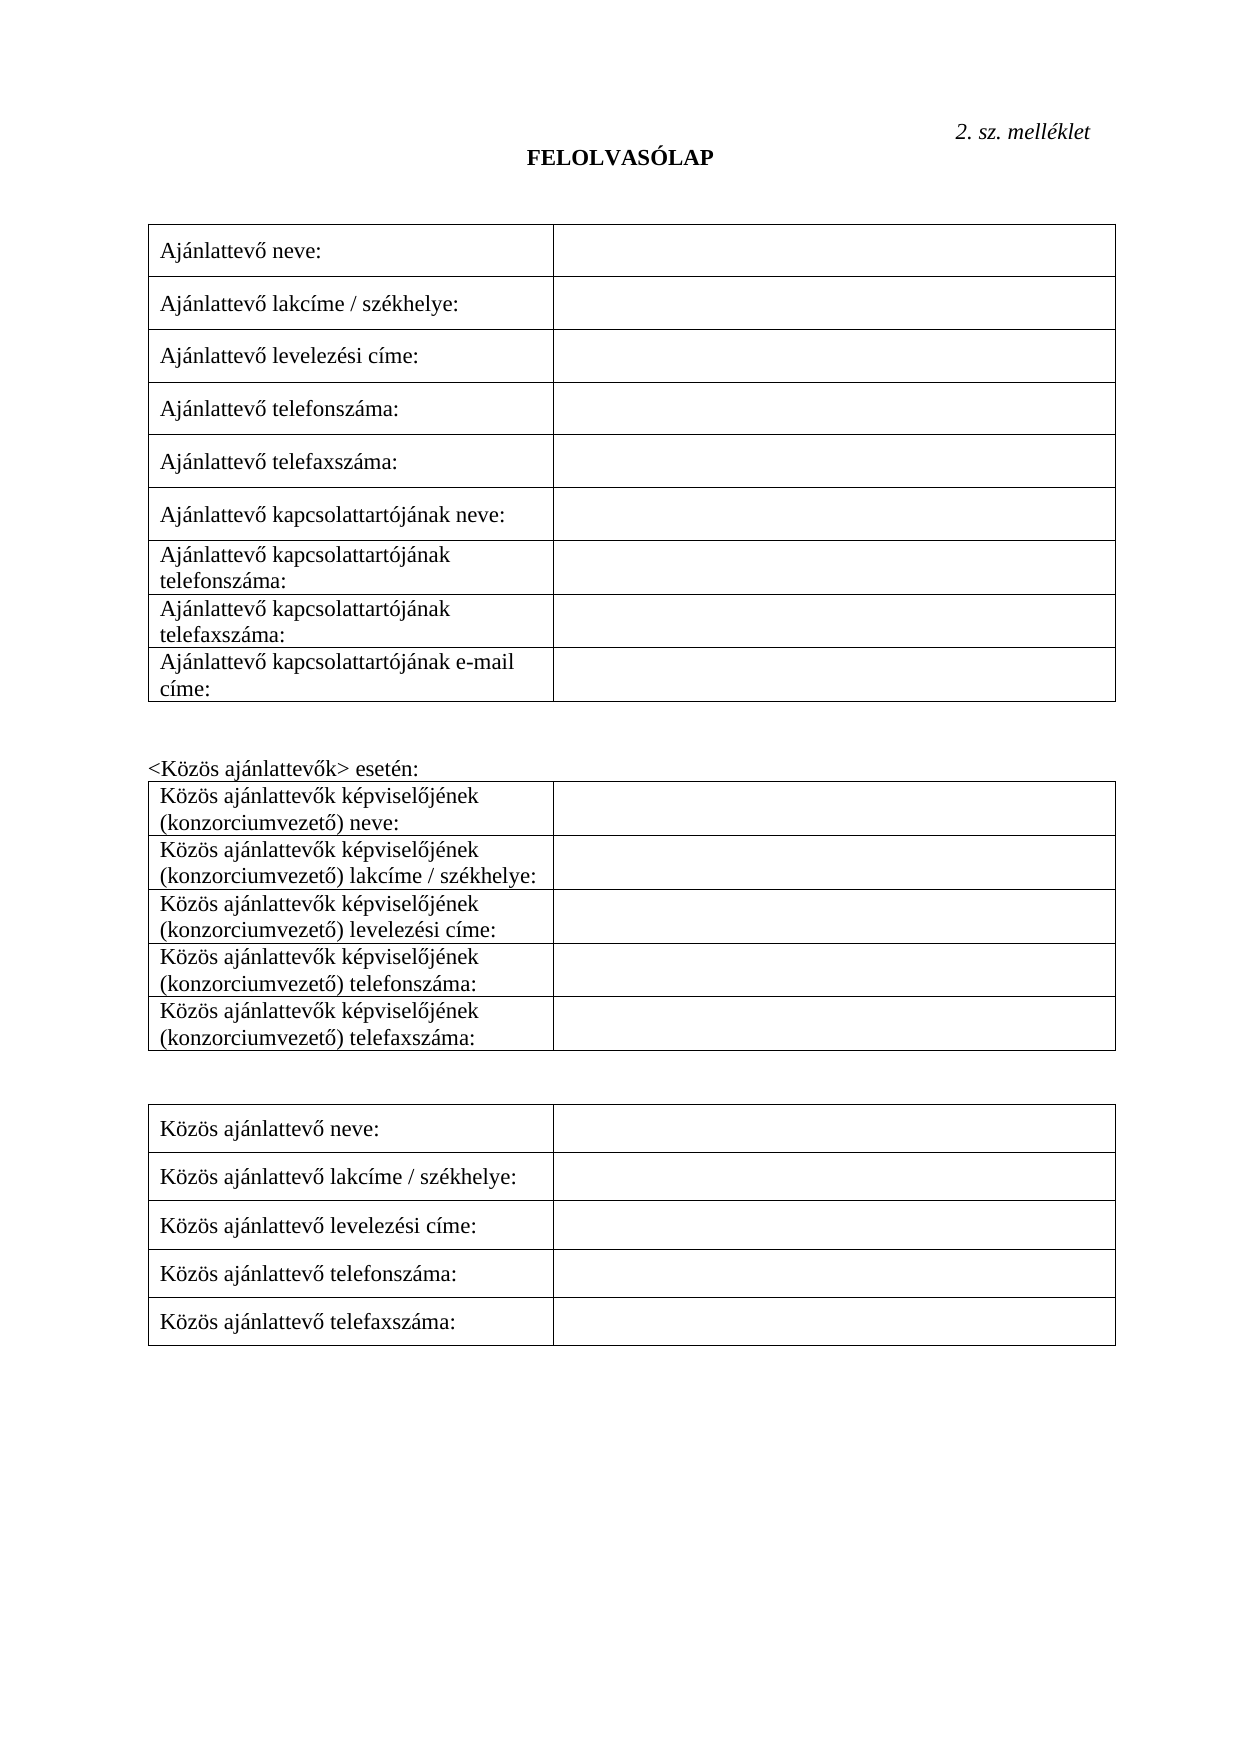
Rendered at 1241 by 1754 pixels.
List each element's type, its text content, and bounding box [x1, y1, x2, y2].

table_cell [554, 944, 1115, 996]
table_header Ajánlattevő neve: [149, 225, 553, 276]
table_cell [554, 277, 1115, 329]
table_cell Ajánlattevő telefonszáma: [149, 383, 553, 434]
table_cell Ajánlattevő lakcíme / székhelye: [149, 277, 553, 329]
table_cell [554, 1201, 1115, 1249]
text <Közös ajánlattevők> esetén: [148, 755, 1092, 781]
table_cell [554, 890, 1115, 942]
table_cell [554, 836, 1115, 889]
table_cell Közös ajánlattevő lakcíme / székhelye: [149, 1153, 553, 1200]
table_cell Közös ajánlattevők képviselőjének (konzorciumvezető) telefonszáma: [149, 944, 553, 996]
table_header [554, 225, 1115, 276]
table_cell [554, 383, 1115, 434]
table_cell [554, 997, 1115, 1050]
table_cell Ajánlattevő kapcsolattartójának e-mail címe: [149, 648, 553, 701]
table_header Közös ajánlattevő neve: [149, 1105, 553, 1152]
table_cell Közös ajánlattevő telefaxszáma: [149, 1298, 553, 1345]
table_cell [554, 1250, 1115, 1297]
table_cell [554, 541, 1115, 593]
table_header Közös ajánlattevők képviselőjének (konzorciumvezető) neve: [149, 782, 553, 835]
table_cell Ajánlattevő levelezési címe: [149, 330, 553, 382]
table_cell Közös ajánlattevő levelezési címe: [149, 1201, 553, 1249]
text 2. sz. melléklet [148, 118, 1092, 144]
table_cell [554, 648, 1115, 701]
table_cell Ajánlattevő kapcsolattartójának telefaxszáma: [149, 595, 553, 647]
table_cell Ajánlattevő telefaxszáma: [149, 435, 553, 487]
table_header [554, 782, 1115, 835]
table_cell [554, 330, 1115, 382]
text Felolvasólap [148, 144, 1092, 171]
table_cell [554, 488, 1115, 540]
table_header [554, 1105, 1115, 1152]
table_cell [554, 595, 1115, 647]
table_cell Ajánlattevő kapcsolattartójának neve: [149, 488, 553, 540]
table_cell [554, 1298, 1115, 1345]
table_cell Közös ajánlattevők képviselőjének (konzorciumvezető) lakcíme / székhelye: [149, 836, 553, 889]
table_cell Közös ajánlattevők képviselőjének (konzorciumvezető) levelezési címe: [149, 890, 553, 942]
table_cell Közös ajánlattevő telefonszáma: [149, 1250, 553, 1297]
table_cell [554, 1153, 1115, 1200]
table_cell [554, 435, 1115, 487]
table_cell Ajánlattevő kapcsolattartójának telefonszáma: [149, 541, 553, 593]
table_cell Közös ajánlattevők képviselőjének (konzorciumvezető) telefaxszáma: [149, 997, 553, 1050]
